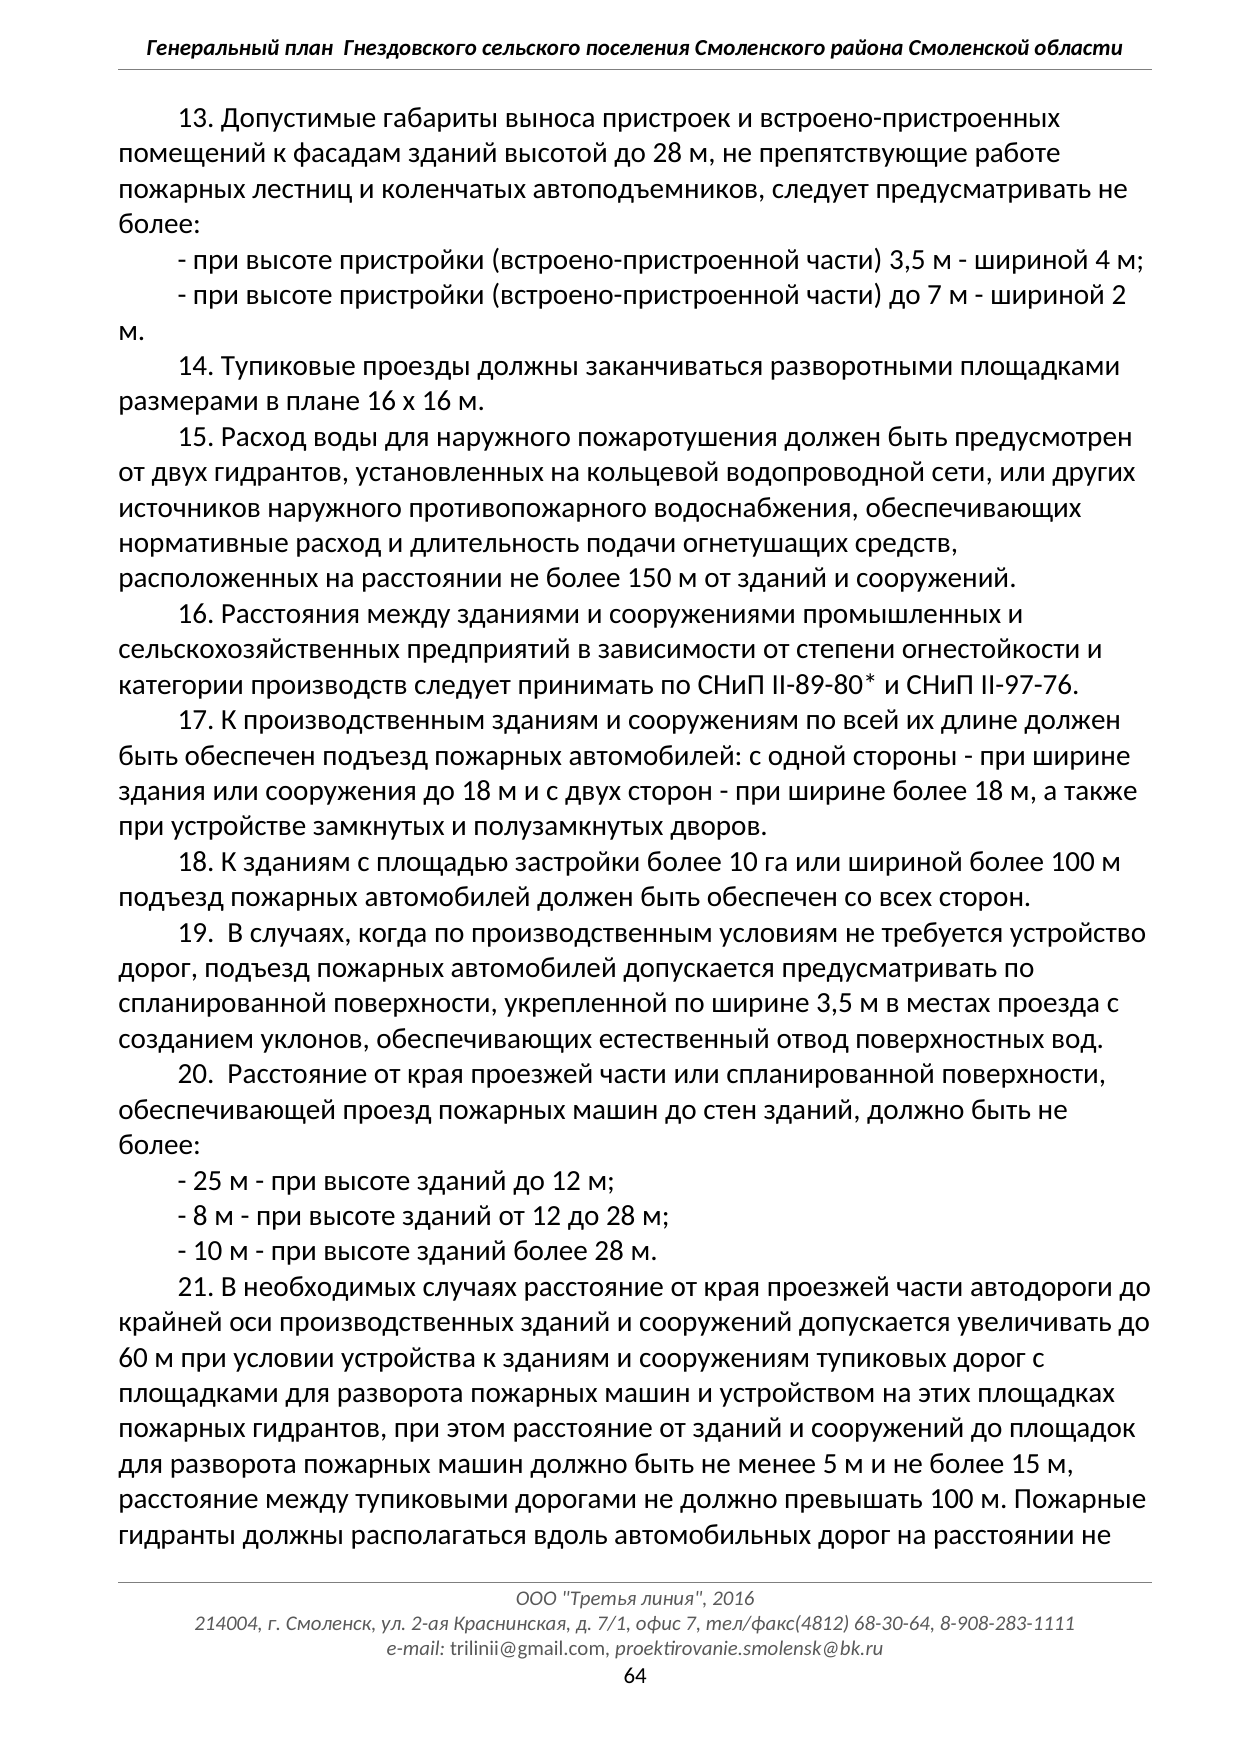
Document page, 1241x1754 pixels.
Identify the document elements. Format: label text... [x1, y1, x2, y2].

text 17. К производственным зданиям и сооружениям по всей их длине должен быть обеспечен подъезд пожарных автомобилей: с одной стороны - при ширине здания или сооружения до 18 м и с двух сторон - при ширине более 18 м, а также при устройстве замкнутых и полузамкнутых дворов. [118, 701, 1152, 843]
text 15. Расход воды для наружного пожаротушения должен быть предусмотрен от двух гидрантов, установленных на кольцевой водопроводной сети, или других источников наружного противопожарного водоснабжения, обеспечивающих нормативные расход и длительность подачи огнетушащих средств, расположенных на расстоянии не более 150 м от зданий и сооружений. [118, 418, 1152, 595]
text 13. Допустимые габариты выноса пристроек и встроено-пристроенных помещений к фасадам зданий высотой до 28 м, не препятствующие работе пожарных лестниц и коленчатых автоподъемников, следует предусматривать не более: [118, 99, 1152, 241]
text 20. Расстояние от края проезжей части или спланированной поверхности, обеспечивающей проезд пожарных машин до стен зданий, должно быть не более: [118, 1055, 1152, 1162]
text 19. В случаях, когда по производственным условиям не требуется устройство дорог, подъезд пожарных автомобилей допускается предусматривать по спланированной поверхности, укрепленной по ширине 3,5 м в местах проезда с созданием уклонов, обеспечивающих естественный отвод поверхностных вод. [118, 914, 1152, 1055]
text 18. К зданиям с площадью застройки более 10 га или шириной более 100 м подъезд пожарных автомобилей должен быть обеспечен со всех сторон. [118, 843, 1152, 914]
text - при высоте пристройки (встроено-пристроенной части) 3,5 м - шириной 4 м; [118, 241, 1152, 276]
text - при высоте пристройки (встроено-пристроенной части) до 7 м - шириной 2 м. [118, 276, 1152, 347]
text 16. Расстояния между зданиями и сооружениями промышленных и сельскохозяйственных предприятий в зависимости от степени огнестойкости и категории производств следует принимать по СНиП II-89-80* и СНиП II-97-76. [118, 595, 1152, 701]
text - 25 м - при высоте зданий до 12 м; [118, 1162, 1152, 1197]
text - 10 м - при высоте зданий более 28 м. [118, 1232, 1152, 1268]
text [118, 1268, 1152, 1551]
text - 8 м - при высоте зданий от 12 до 28 м; [118, 1197, 1152, 1232]
text 14. Тупиковые проезды должны заканчиваться разворотными площадками размерами в плане 16 x 16 м. [118, 347, 1152, 418]
